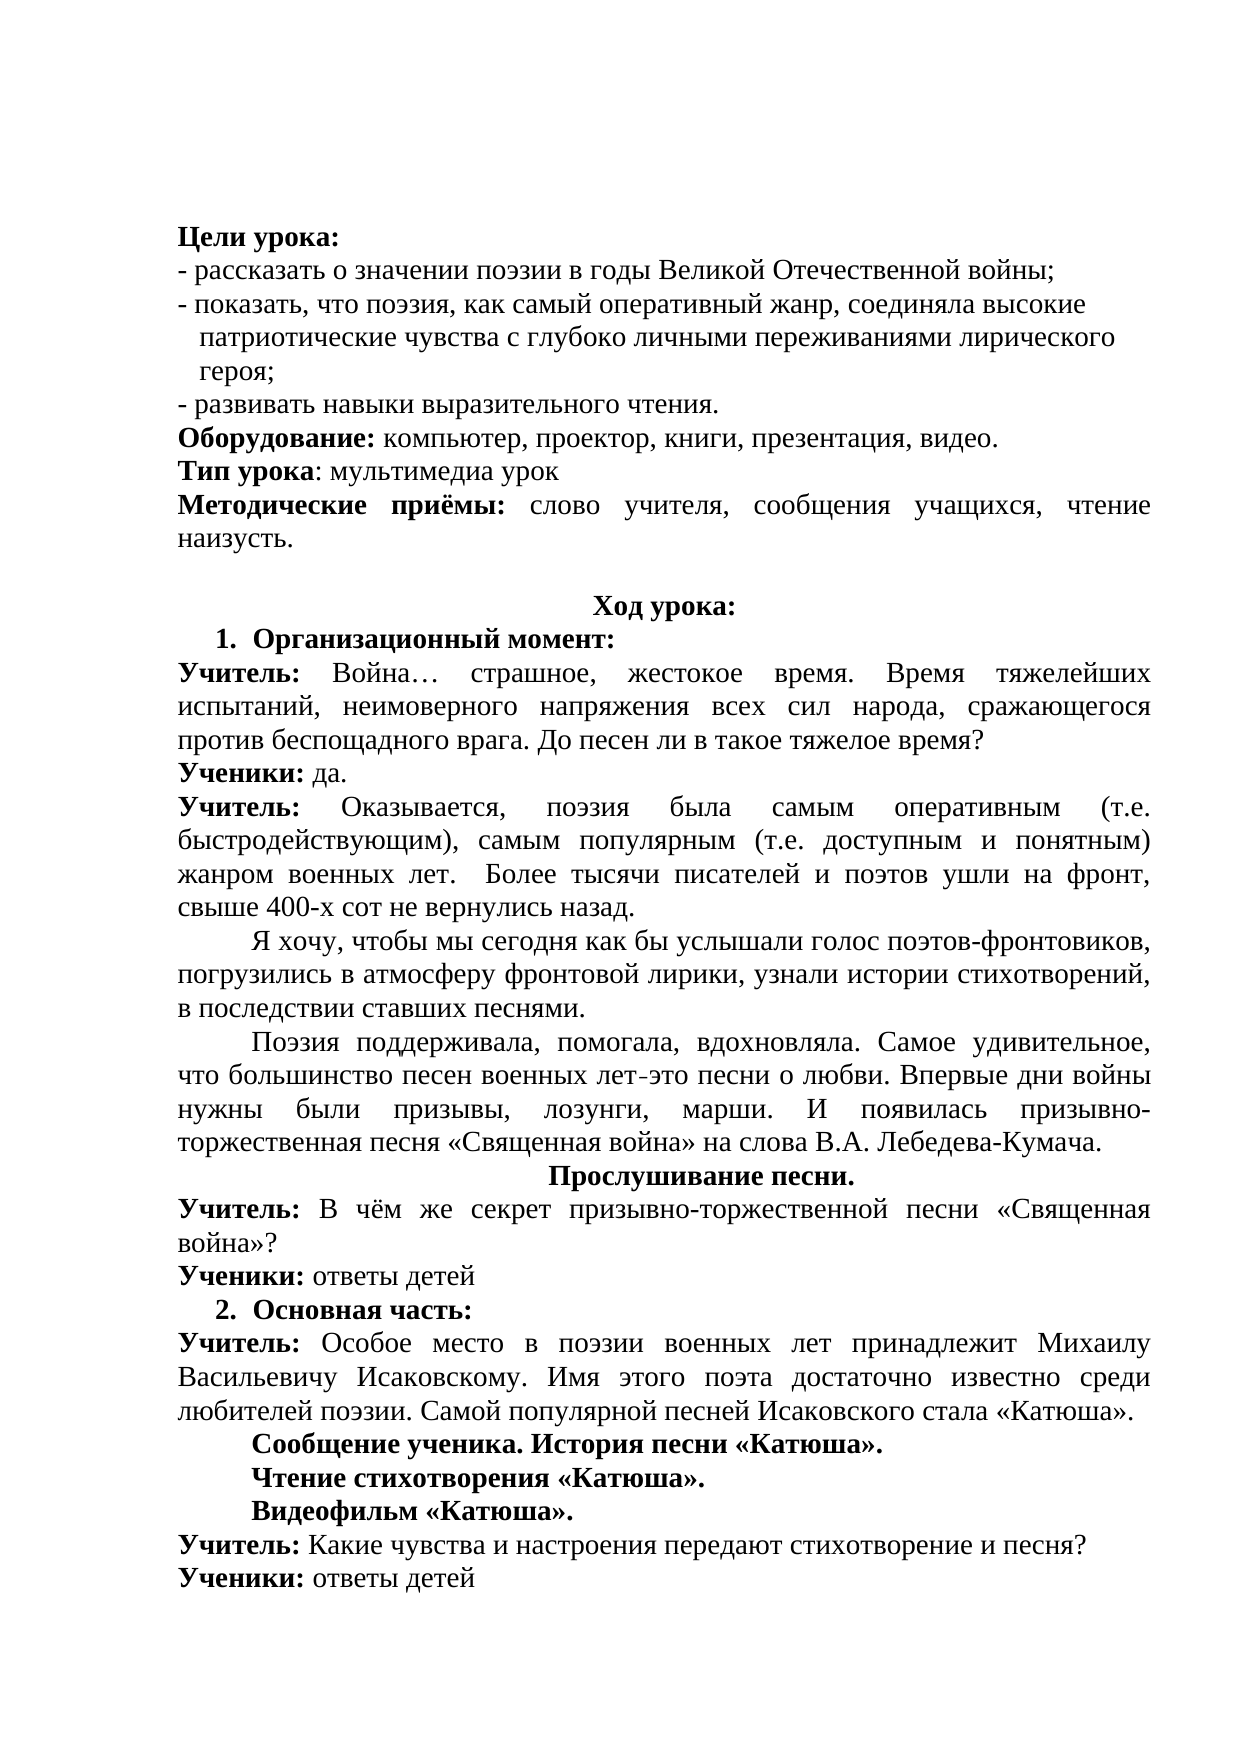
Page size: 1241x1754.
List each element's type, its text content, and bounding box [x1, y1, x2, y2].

text Прослушивание песни. [177, 1158, 1152, 1191]
list Организационный момент: [215, 621, 1152, 655]
text Учитель: Оказывается, поэзия была самым оперативным (т.е. быстродействующим), самым популярным (т.е. доступным и понятным) жанром военных лет. Более тысячи писателей и поэтов ушли на фронт, свыше 400-х сот не вернулись назад. [177, 789, 1152, 923]
text - показать, что поэзия, как самый оперативный жанр, соединяла высокие [177, 286, 1152, 319]
list Основная часть: [215, 1292, 1152, 1326]
text Оборудование: компьютер, проектор, книги, презентация, видео. [177, 420, 1152, 453]
text Я хочу, чтобы мы сегодня как бы услышали голос поэтов-фронтовиков, погрузились в атмосферу фронтовой лирики, узнали истории стихотворений, в последствии ставших песнями. [177, 923, 1152, 1024]
text патриотические чувства с глубоко личными переживаниями лирического [177, 319, 1152, 353]
text Учитель: Война… страшное, жестокое время. Время тяжелейших испытаний, неимоверного напряжения всех сил народа, сражающегося против беспощадного врага. До песен ли в такое тяжелое время? [177, 655, 1152, 755]
text Учитель: Какие чувства и настроения передают стихотворение и песня? [177, 1527, 1152, 1560]
text Ученики: да. [177, 755, 1152, 789]
text Видеофильм «Катюша». [177, 1493, 1152, 1527]
text Цели урока: [177, 219, 1152, 252]
text героя; [177, 353, 1152, 386]
text Учитель: Особое место в поэзии военных лет принадлежит Михаилу Васильевичу Исаковскому. Имя этого поэта достаточно известно среди любителей поэзии. Самой популярной песней Исаковского стала «Катюша». [177, 1326, 1152, 1426]
text - рассказать о значении поэзии в годы Великой Отечественной войны; [177, 252, 1152, 286]
text Чтение стихотворения «Катюша». [177, 1460, 1152, 1493]
text Методические приёмы: слово учителя, сообщения учащихся, чтение наизусть. [177, 487, 1152, 554]
text Тип урока: мультимедиа урок [177, 453, 1152, 487]
text Ученики: ответы детей [177, 1258, 1152, 1292]
text Ученики: ответы детей [177, 1560, 1152, 1594]
text Ход урока: [177, 588, 1152, 621]
text Сообщение ученика. История песни «Катюша». [177, 1426, 1152, 1460]
text Поэзия поддерживала, помогала, вдохновляла. Самое удивительное, что большинство песен военных лет–это песни о любви. Впервые дни войны нужны были призывы, лозунги, марши. И появилась призывно-торжественная песня «Священная война» на слова В.А. Лебедева-Кумача. [177, 1024, 1152, 1158]
text - развивать навыки выразительного чтения. [177, 386, 1152, 420]
text Учитель: В чём же секрет призывно-торжественной песни «Священная война»? [177, 1191, 1152, 1258]
